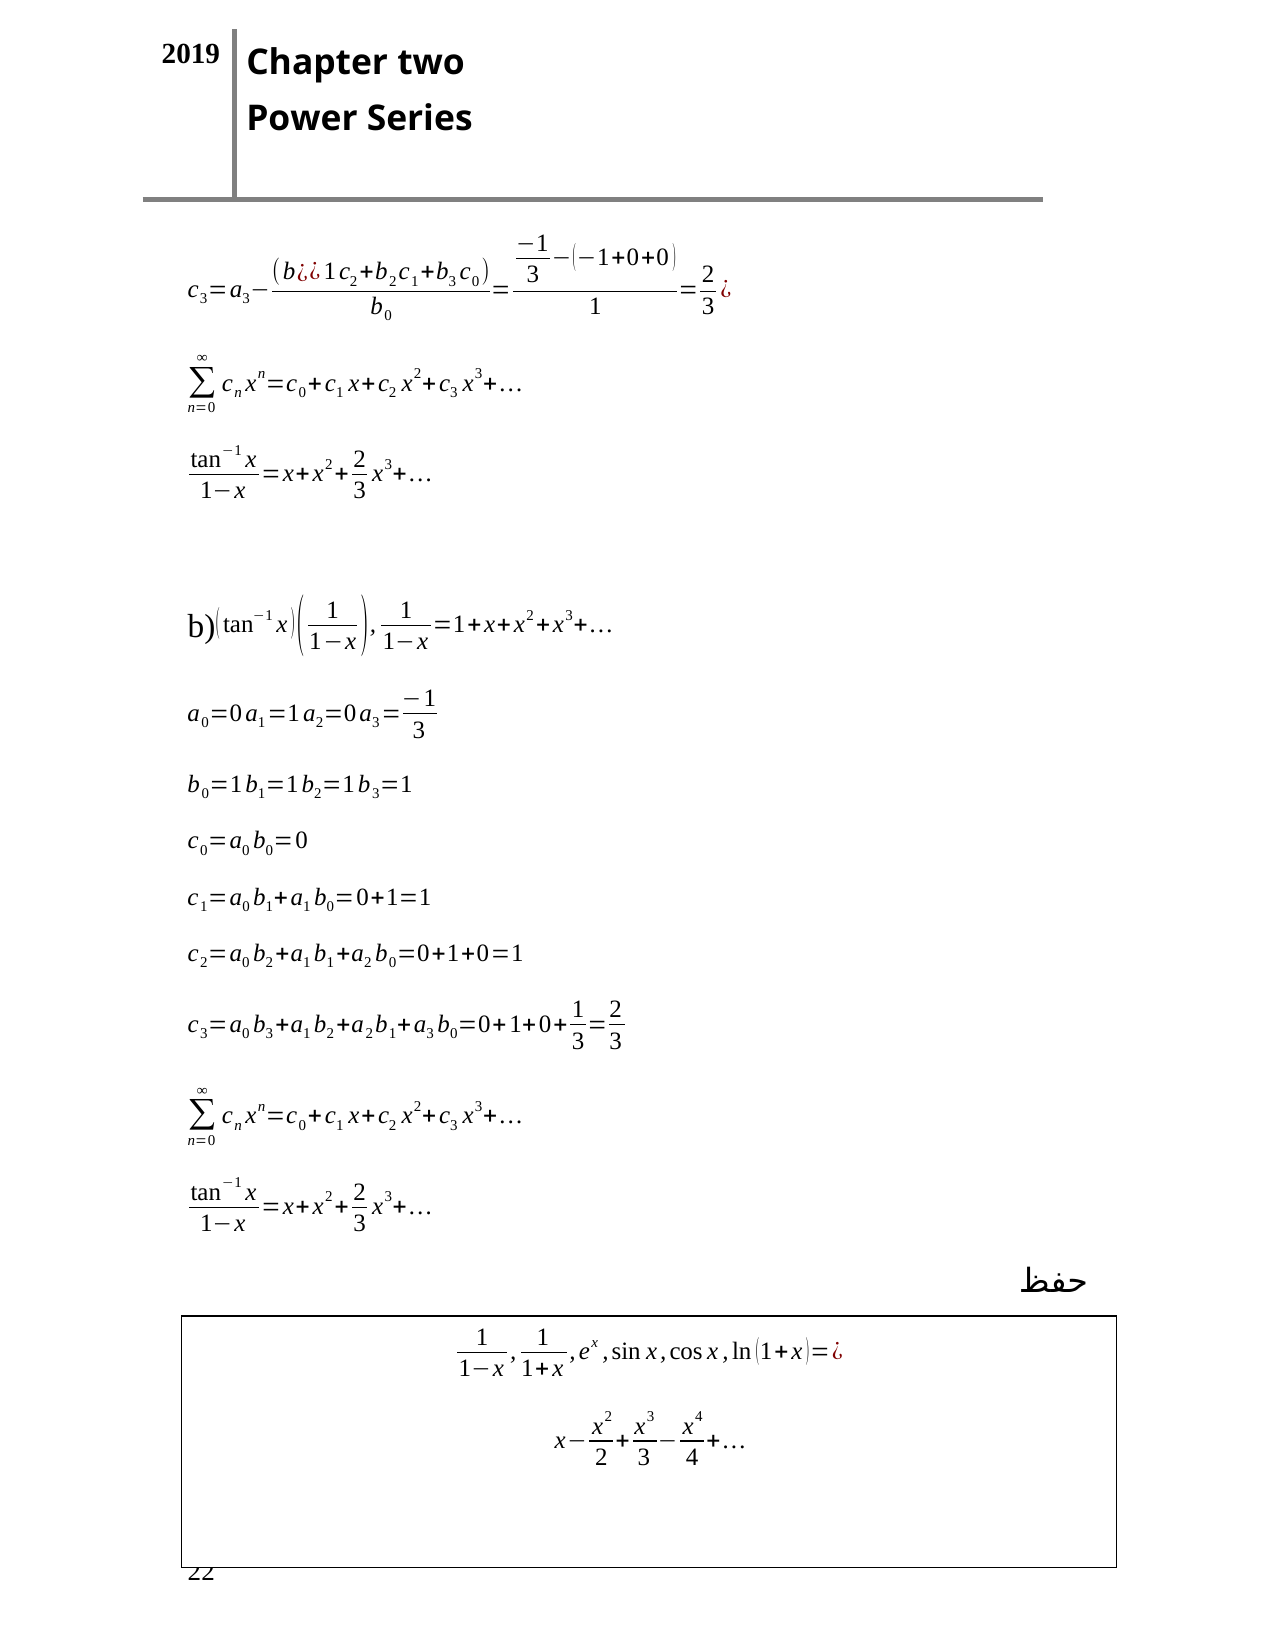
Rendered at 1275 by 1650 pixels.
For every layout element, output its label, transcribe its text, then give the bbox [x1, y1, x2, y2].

text b) [187, 593, 1087, 658]
text حفظ [187, 1261, 1087, 1299]
